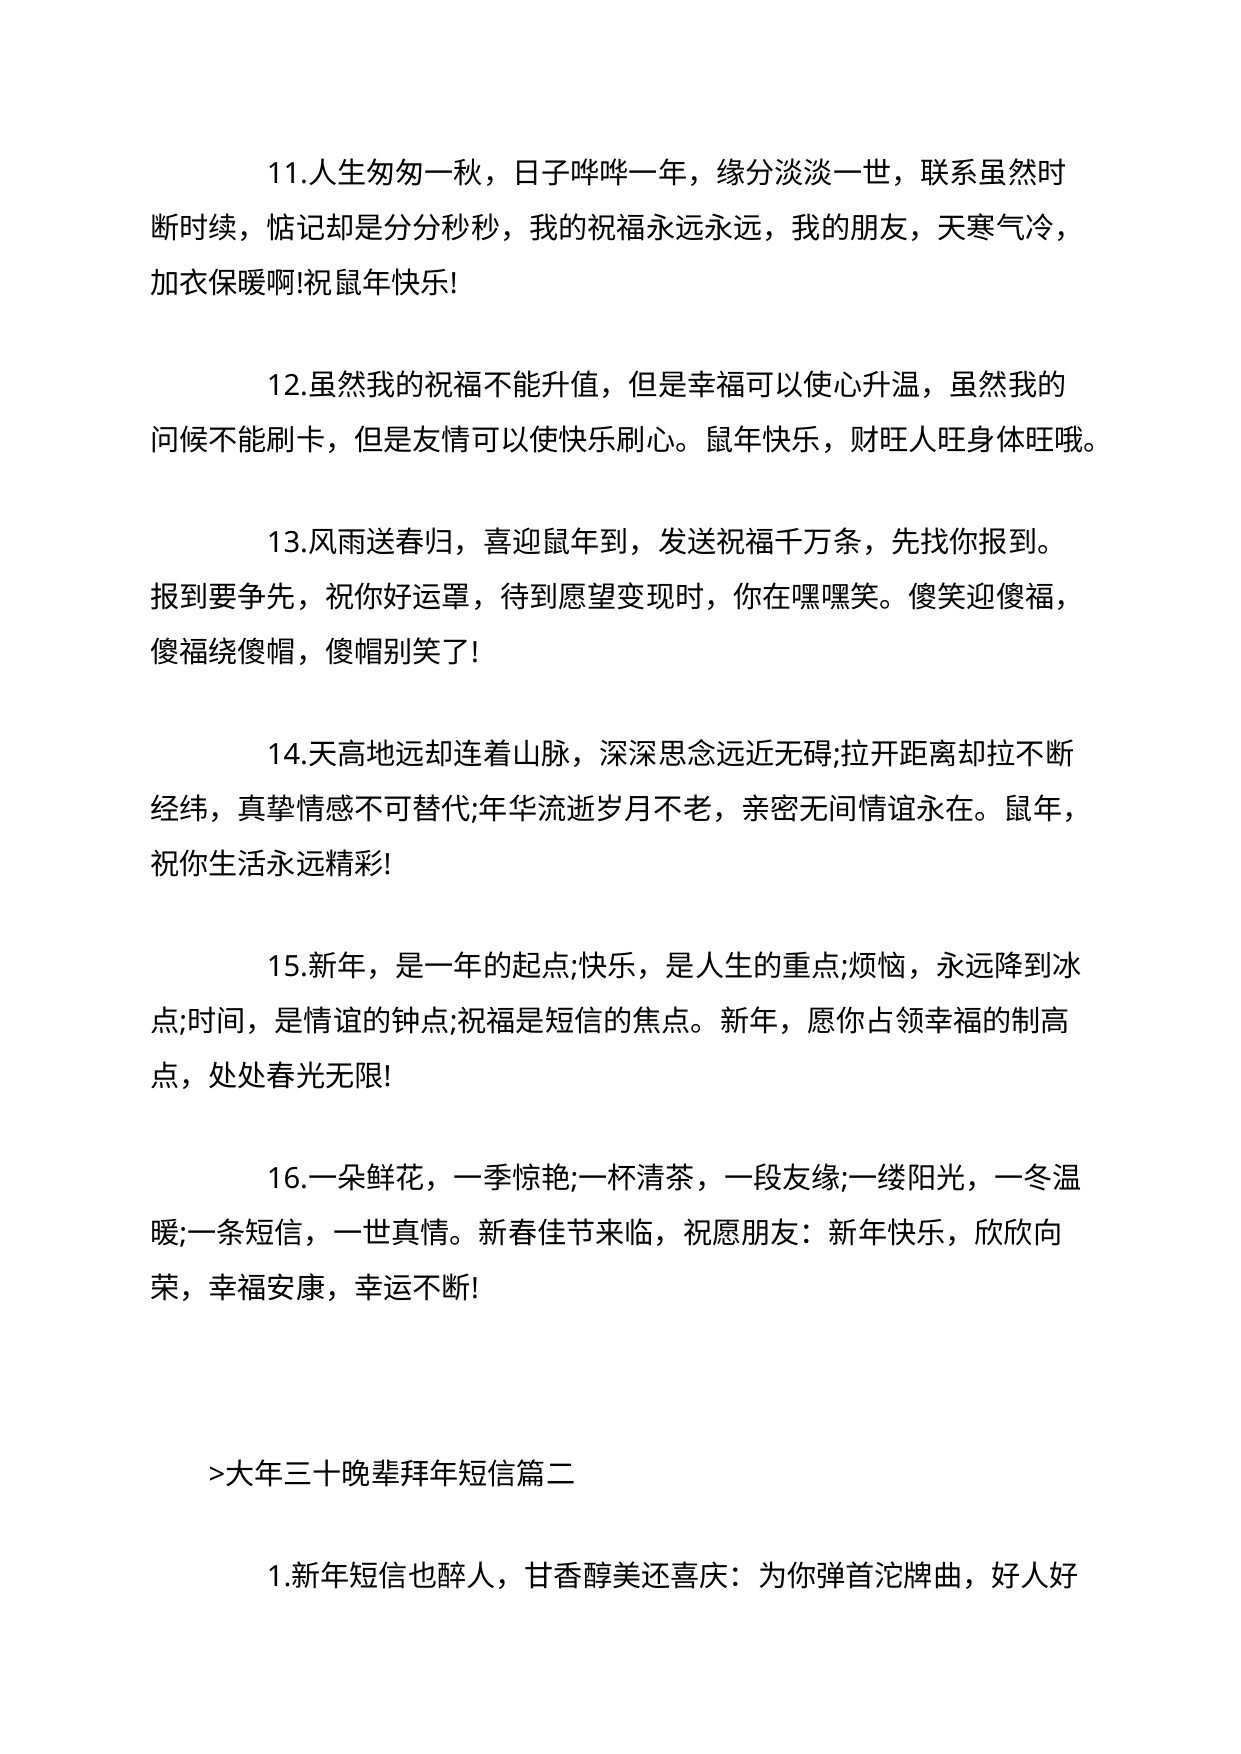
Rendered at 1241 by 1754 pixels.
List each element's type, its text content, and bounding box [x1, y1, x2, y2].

text >大年三十晚辈拜年短信篇二 [150, 1451, 1090, 1493]
text 11.人生匆匆一秋，日子哗哗一年，缘分淡淡一世，联系虽然时断时续，惦记却是分分秒秒，我的祝福永远永远，我的朋友，天寒气冷，加衣保暖啊!祝鼠年快乐! [150, 150, 1090, 302]
text 16.一朵鲜花，一季惊艳;一杯清茶，一段友缘;一缕阳光，一冬温暖;一条短信，一世真情。新春佳节来临，祝愿朋友：新年快乐，欣欣向荣，幸福安康，幸运不断! [150, 1154, 1090, 1307]
text 13.风雨送春归，喜迎鼠年到，发送祝福千万条，先找你报到。报到要争先，祝你好运罩，待到愿望变现时，你在嘿嘿笑。傻笑迎傻福，傻福绕傻帽，傻帽别笑了! [150, 519, 1090, 671]
text 15.新年，是一年的起点;快乐，是人生的重点;烦恼，永远降到冰点;时间，是情谊的钟点;祝福是短信的焦点。新年，愿你占领幸福的制高点，处处春光无限! [150, 942, 1090, 1095]
text 14.天高地远却连着山脉，深深思念远近无碍;拉开距离却拉不断经纬，真挚情感不可替代;年华流逝岁月不老，亲密无间情谊永在。鼠年，祝你生活永远精彩! [150, 731, 1090, 883]
text 12.虽然我的祝福不能升值，但是幸福可以使心升温，虽然我的问候不能刷卡，但是友情可以使快乐刷心。鼠年快乐，财旺人旺身体旺哦。 [150, 362, 1090, 459]
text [150, 1553, 1090, 1595]
